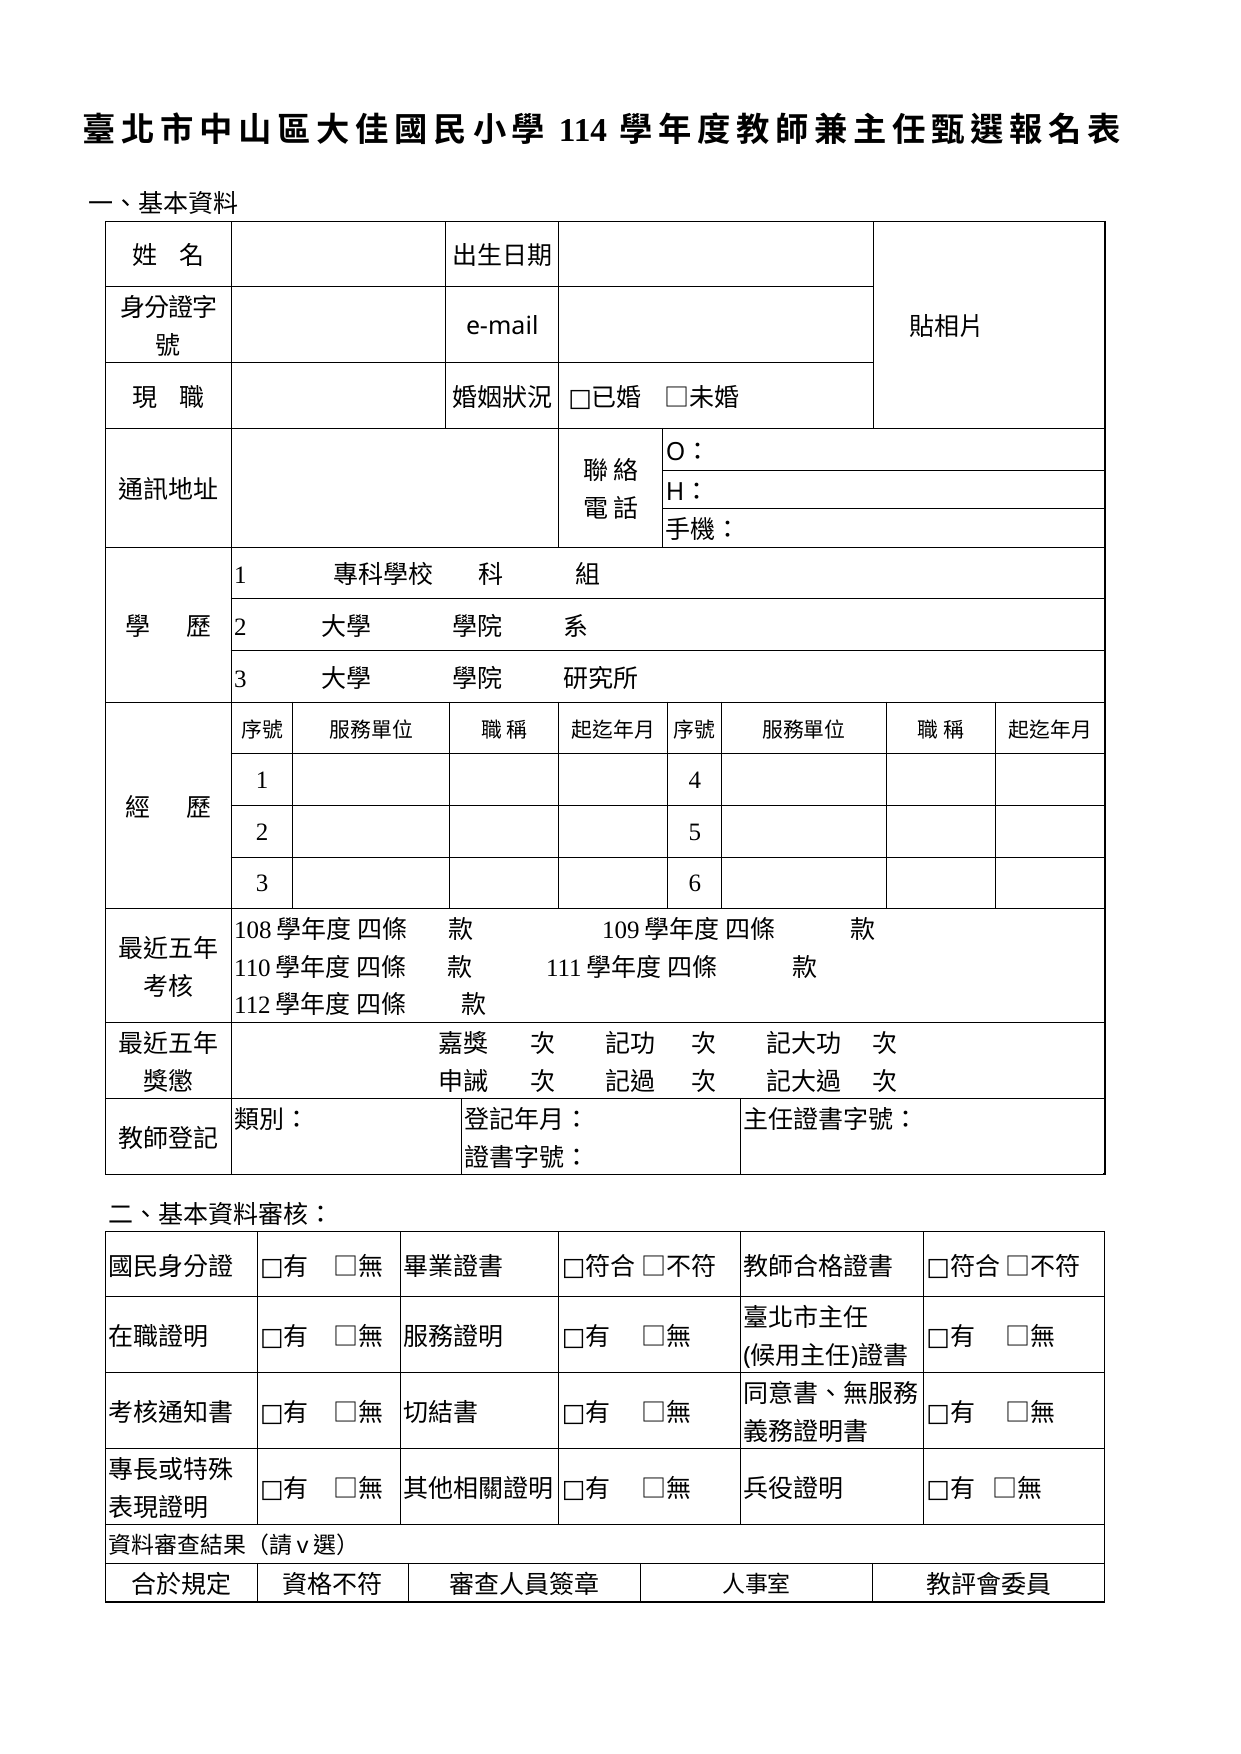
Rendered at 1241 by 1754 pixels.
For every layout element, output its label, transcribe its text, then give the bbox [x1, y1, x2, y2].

table_cell □有 □無 [924, 1297, 1104, 1372]
table_cell 經 歷 [106, 703, 231, 908]
table_cell 序號 [668, 703, 721, 753]
table_cell [232, 363, 445, 428]
table_cell 其他相關證明 [401, 1449, 558, 1524]
table_cell 現 職 [106, 363, 231, 428]
table_cell [232, 429, 558, 547]
table_cell [293, 858, 449, 908]
table_cell [887, 858, 995, 908]
table_cell 同意書、無服務義務證明書 [741, 1373, 923, 1448]
table_cell 教師合格證書 [741, 1232, 923, 1296]
table_cell 合於規定 [106, 1564, 257, 1601]
table_cell 108學年度 四條 款 109學年度 四條 款 110學年度 四條 款 111學年度 四條 款 112學年度 四條 款 [232, 909, 1104, 1022]
table_cell 兵役證明 [741, 1449, 923, 1524]
table_cell [996, 806, 1104, 857]
table_cell 最近五年 考核 [106, 909, 231, 1022]
table_cell [887, 806, 995, 857]
table_cell 1 專科學校 科 組 [232, 548, 1104, 598]
table_cell 臺北市主任 (候用主任)證書 [741, 1297, 923, 1372]
table_cell □有 □無 [924, 1373, 1104, 1448]
table_header 貼相片 [874, 222, 1104, 428]
table_cell 身分證字號 [106, 287, 231, 362]
table_cell 聯 絡 電 話 [559, 429, 662, 547]
table_cell [722, 806, 886, 857]
table_cell 起迄年月 [559, 703, 667, 753]
table_cell [722, 754, 886, 805]
table_header 姓 名 [106, 222, 231, 286]
table_cell [996, 858, 1104, 908]
table_cell 序號 [232, 703, 292, 753]
table_cell □有 □無 [559, 1373, 740, 1448]
table_cell 嘉獎 次 記功 次 記大功 次 申誡 次 記過 次 記大過 次 [232, 1023, 1104, 1098]
table_cell 考核通知書 [106, 1373, 257, 1448]
table_cell □符合 □不符 [924, 1232, 1104, 1296]
table_cell 2 大學 學院 系 [232, 599, 1104, 650]
table_cell 4 [668, 754, 721, 805]
table_cell 通訊地址 [106, 429, 231, 547]
table_cell 6 [668, 858, 721, 908]
table_header [232, 222, 445, 286]
table_cell 3 大學 學院 研究所 [232, 651, 1104, 702]
table_cell 人事室 [641, 1564, 872, 1601]
table_cell [232, 287, 445, 362]
text 臺北市中山區大佳國民小學114學年度教師兼主任甄選報名表 [82, 89, 1122, 164]
table_cell [293, 754, 449, 805]
table_cell [450, 806, 558, 857]
table_cell 切結書 [401, 1373, 558, 1448]
table_cell 專長或特殊表現證明 [106, 1449, 257, 1524]
table_cell 資格不符 [258, 1564, 408, 1601]
text 一、基本資料 [88, 183, 1122, 221]
table_cell 2 [232, 806, 292, 857]
table_cell □已婚 □未婚 [559, 363, 873, 428]
table_cell [887, 754, 995, 805]
table_cell [722, 858, 886, 908]
table_cell O： [663, 429, 1104, 469]
table_cell 審查人員簽章 [409, 1564, 640, 1601]
table_header 出生日期 [446, 222, 558, 286]
table_cell □有 □無 [258, 1297, 400, 1372]
table_cell 服務單位 [722, 703, 886, 753]
table_cell 教師登記 [106, 1099, 231, 1174]
table_cell [293, 806, 449, 857]
table_cell 資料審查結果（請v選） [106, 1525, 1104, 1563]
table_cell 國民身分證 [106, 1232, 257, 1296]
table_cell [559, 754, 667, 805]
table_cell 手機： [663, 509, 1104, 547]
table_cell 婚姻狀況 [446, 363, 558, 428]
table_header [559, 222, 873, 286]
table_cell [450, 754, 558, 805]
table_cell 職 稱 [450, 703, 558, 753]
table_cell 最近五年 獎懲 [106, 1023, 231, 1098]
table_cell [996, 754, 1104, 805]
table_cell e-mail [446, 287, 558, 362]
table_cell 起迄年月 [996, 703, 1104, 753]
table_cell 5 [668, 806, 721, 857]
table_cell □有 □無 [258, 1373, 400, 1448]
table_cell 教評會委員 [873, 1564, 1104, 1601]
table_cell [559, 806, 667, 857]
table_cell 3 [232, 858, 292, 908]
table_cell □符合 □不符 [559, 1232, 740, 1296]
table_cell [559, 287, 873, 362]
table_cell 二、基本資料審核： [106, 1175, 461, 1231]
table_cell [559, 858, 667, 908]
table_cell □有 □無 [258, 1449, 400, 1524]
table_cell 畢業證書 [401, 1232, 558, 1296]
table_cell H： [663, 471, 1104, 508]
table_cell 登記年月： 證書字號： [462, 1099, 740, 1174]
table_cell □有 □無 [258, 1232, 400, 1296]
table_cell 服務證明 [401, 1297, 558, 1372]
table_cell □有 □無 [924, 1449, 1104, 1524]
table_cell 學 歷 [106, 548, 231, 702]
table_cell [450, 858, 558, 908]
table_cell 在職證明 [106, 1297, 257, 1372]
table_cell 1 [232, 754, 292, 805]
table_cell 主任證書字號： [741, 1099, 1104, 1174]
table_cell 類別： [232, 1099, 461, 1174]
table_cell 服務單位 [293, 703, 449, 753]
table_cell □有 □無 [559, 1297, 740, 1372]
table_cell □有 □無 [559, 1449, 740, 1524]
table_cell 職 稱 [887, 703, 995, 753]
